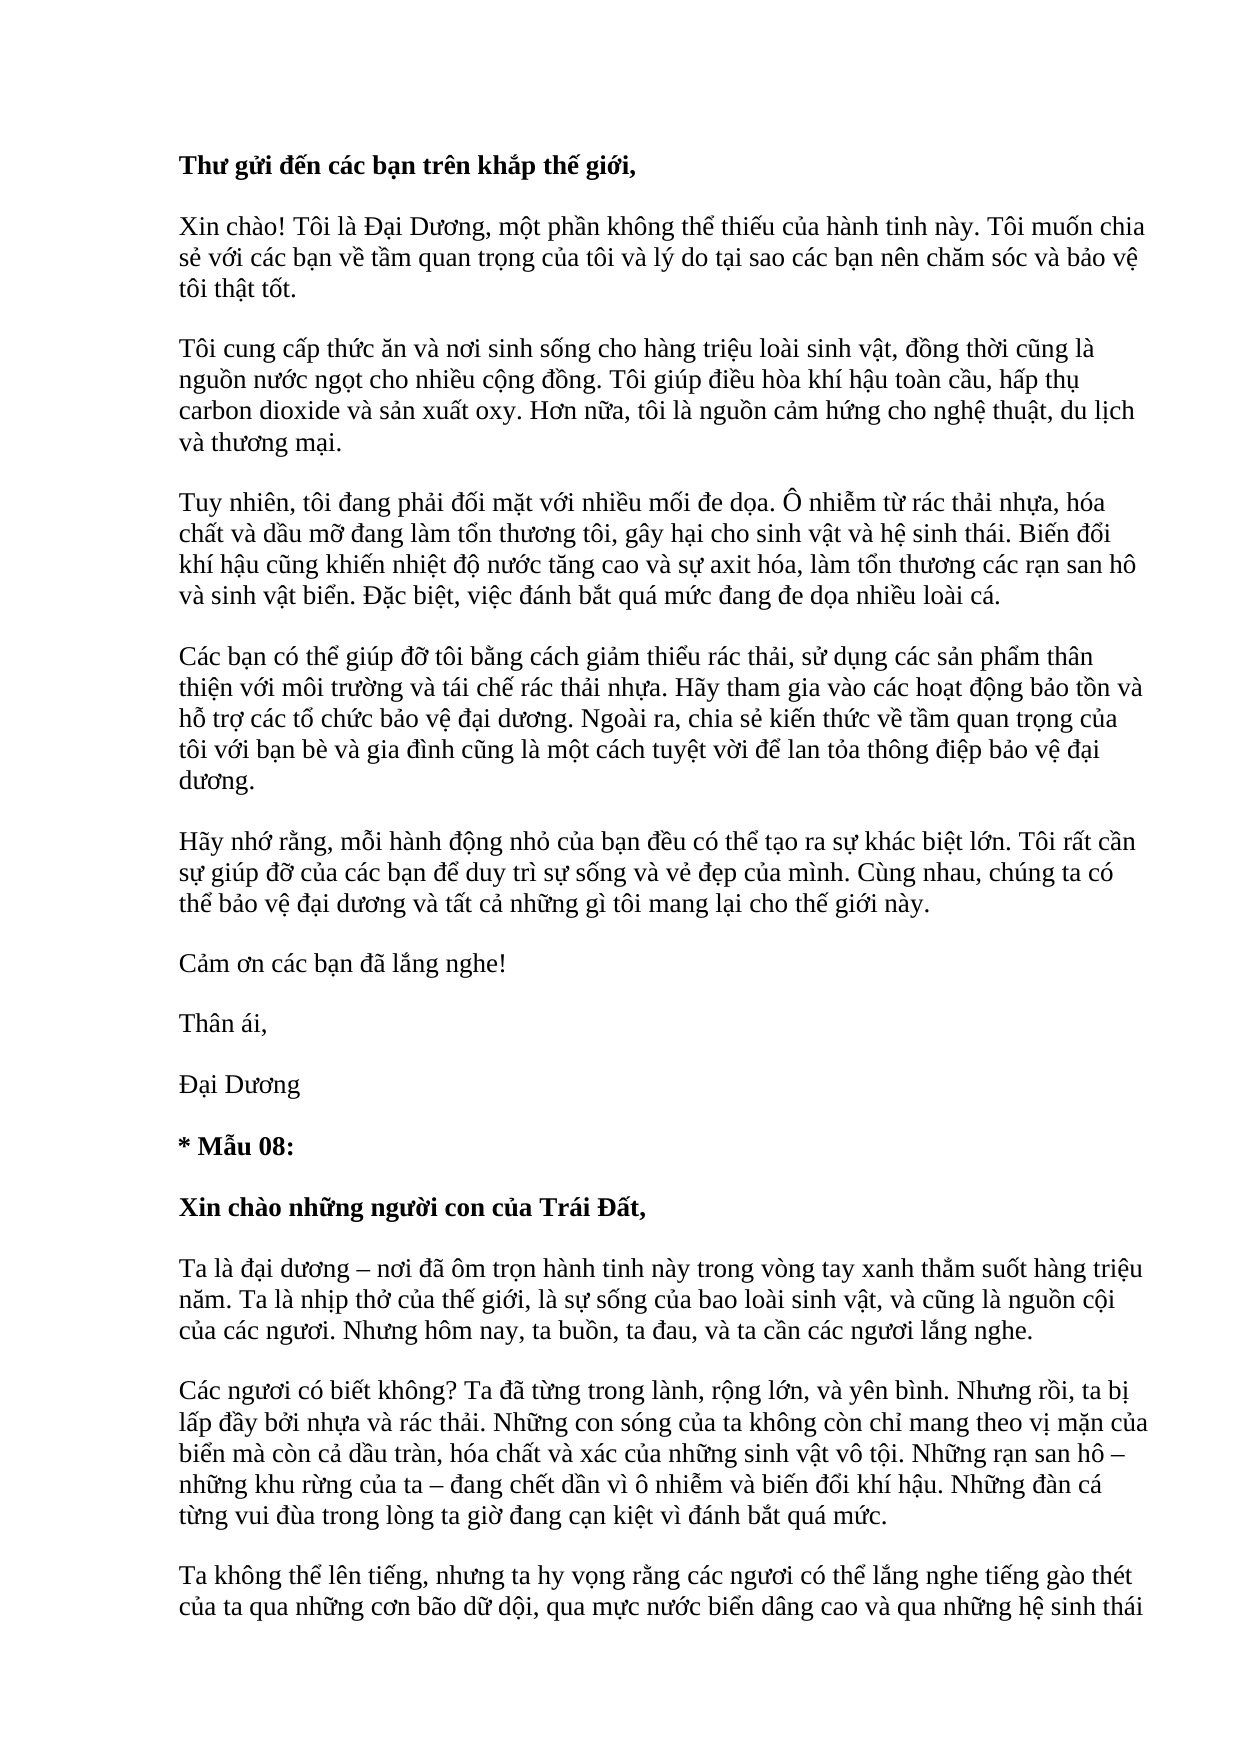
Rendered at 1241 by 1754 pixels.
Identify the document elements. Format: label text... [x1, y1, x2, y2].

text * Mẫu 08: [177, 1130, 1152, 1161]
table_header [177, 1190, 1152, 1623]
table_header Thư gửi đến các bạn trên khắp thế giới, Xin chào! Tôi là Đại Dương, một phần không thể thiếu của hành tinh này. Tôi muốn chia sẻ với các bạn về tầm quan trọng của tôi và lý do tại sao các bạn nên chăm sóc và bảo vệ tôi thật tốt. Tôi cung cấp thức ăn và nơi sinh sống cho hàng triệu loài sinh vật, đồng thời cũng là nguồn nước ngọt cho nhiều cộng đồng. Tôi giúp điều hòa khí hậu toàn cầu, hấp thụ carbon dioxide và sản xuất oxy. Hơn nữa, tôi là nguồn cảm hứng cho nghệ thuật, du lịch và thương mại. Tuy nhiên, tôi đang phải đối mặt với nhiều mối đe dọa. Ô nhiễm từ rác thải nhựa, hóa chất và dầu mỡ đang làm tổn thương tôi, gây hại cho sinh vật và hệ sinh thái. Biến đổi khí hậu cũng khiến nhiệt độ nước tăng cao và sự axit hóa, làm tổn thương các rạn san hô và sinh vật biển. Đặc biệt, việc đánh bắt quá mức đang đe dọa nhiều loài cá. Các bạn có thể giúp đỡ tôi bằng cách giảm thiểu rác thải, sử dụng các sản phẩm thân thiện với môi trường và tái chế rác thải nhựa. Hãy tham gia vào các hoạt động bảo tồn và hỗ trợ các tổ chức bảo vệ đại dương. Ngoài ra, chia sẻ kiến thức về tầm quan trọng của tôi với bạn bè và gia đình cũng là một cách tuyệt vời để lan tỏa thông điệp bảo vệ đại dương. Hãy nhớ rằng, mỗi hành động nhỏ của bạn đều có thể tạo ra sự khác biệt lớn. Tôi rất cần sự giúp đỡ của các bạn để duy trì sự sống và vẻ đẹp của mình. Cùng nhau, chúng ta có thể bảo vệ đại dương và tất cả những gì tôi mang lại cho thế giới này. Cảm ơn các bạn đã lắng nghe! Thân ái, Đại Dương [177, 148, 1152, 1101]
